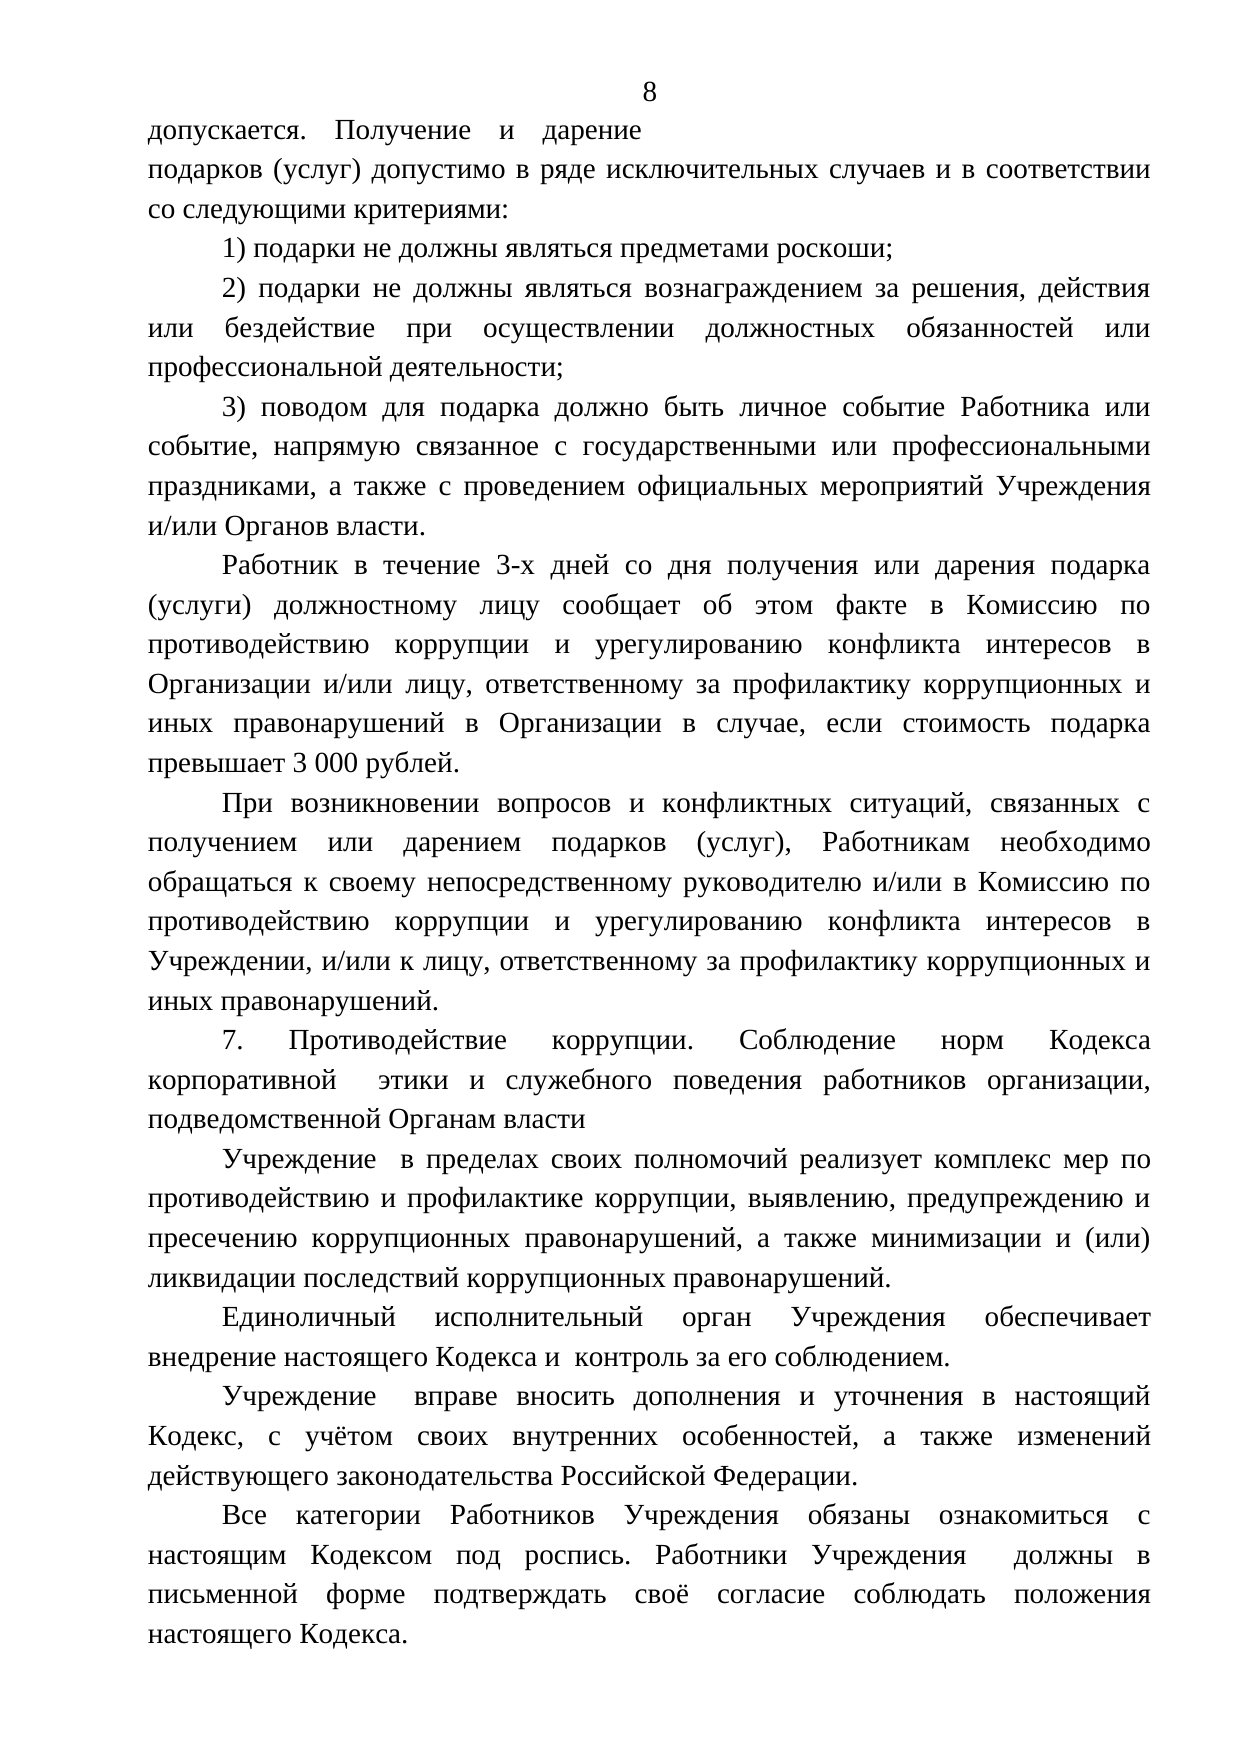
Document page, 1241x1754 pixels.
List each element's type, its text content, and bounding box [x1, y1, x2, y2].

text Единоличный исполнительный орган Учреждения обеспечивает внедрение настоящего Кодекса и контроль за его соблюдением. [148, 1295, 1152, 1374]
text 2) подарки не должны являться вознаграждением за решения, действия или бездействие при осуществлении должностных обязанностей или профессиональной деятельности; [148, 266, 1152, 384]
text 7. Противодействие коррупции. Соблюдение норм Кодекса корпоративной этики и служебного поведения работников организации, подведомственной Органам власти [148, 1018, 1152, 1137]
text Работник в течение 3-х дней со дня получения или дарения подарка (услуги) должностному лицу сообщает об этом факте в Комиссию по противодействию коррупции и урегулированию конфликта интересов в Организации и/или лицу, ответственному за профилактику коррупционных и иных правонарушений в Организации в случае, если стоимость подарка превышает 3 000 рублей. [148, 543, 1152, 780]
text Все категории Работников Учреждения обязаны ознакомиться с настоящим Кодексом под роспись. Работники Учреждения должны в письменной форме подтверждать своё согласие соблюдать положения настоящего Кодекса. [148, 1493, 1152, 1651]
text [148, 107, 1152, 226]
text 3) поводом для подарка должно быть личное событие Работника или событие, напрямую связанное с государственными или профессиональными праздниками, а также с проведением официальных мероприятий Учреждения и/или Органов власти. [148, 384, 1152, 543]
text При возникновении вопросов и конфликтных ситуаций, связанных с получением или дарением подарков (услуг), Работникам необходимо обращаться к своему непосредственному руководителю и/или в Комиссию по противодействию коррупции и урегулированию конфликта интересов в Учреждении, и/или к лицу, ответственному за профилактику коррупционных и иных правонарушений. [148, 780, 1152, 1018]
text Учреждение в пределах своих полномочий реализует комплекс мер по противодействию и профилактике коррупции, выявлению, предупреждению и пресечению коррупционных правонарушений, а также минимизации и (или) ликвидации последствий коррупционных правонарушений. [148, 1137, 1152, 1295]
text Учреждение вправе вносить дополнения и уточнения в настоящий Кодекс, с учётом своих внутренних особенностей, а также изменений действующего законодательства Российской Федерации. [148, 1374, 1152, 1493]
text 1) подарки не должны являться предметами роскоши; [148, 226, 1152, 266]
